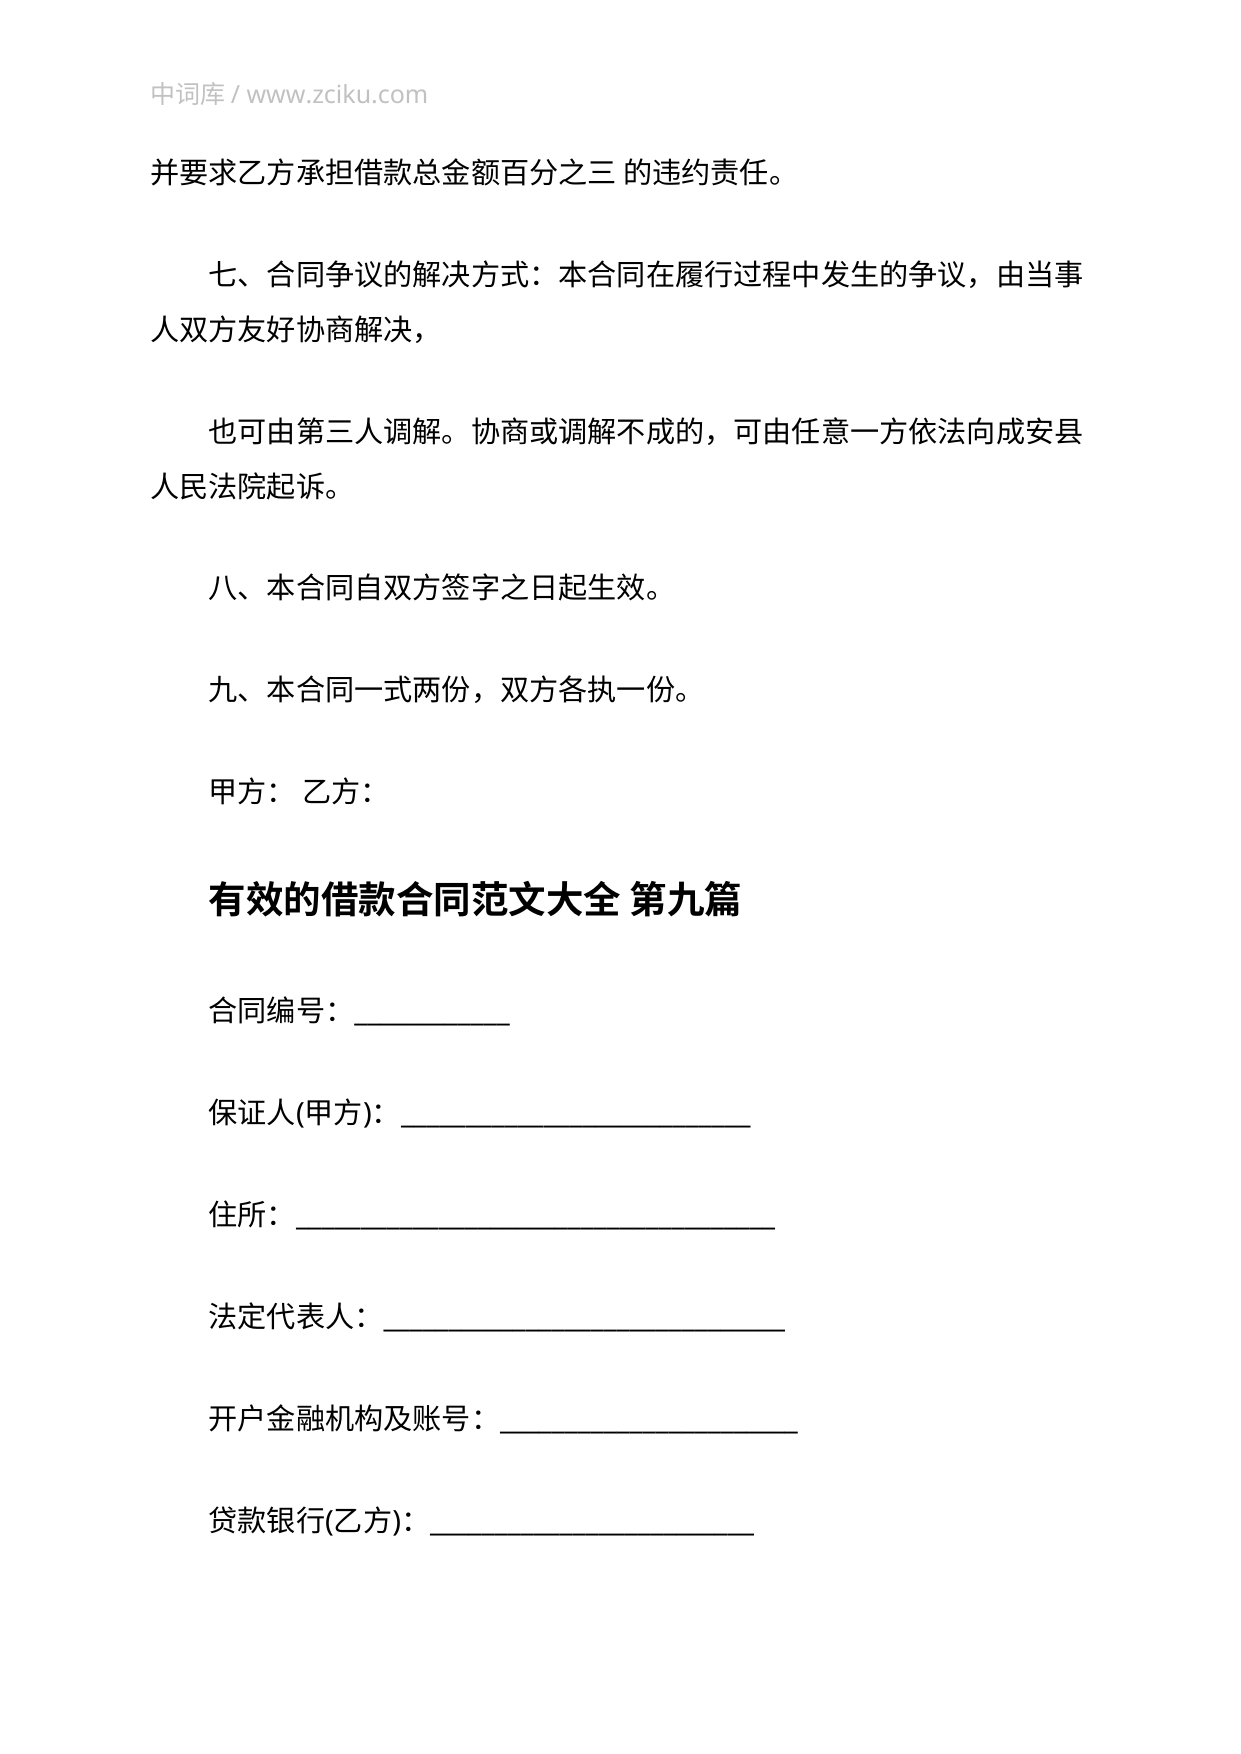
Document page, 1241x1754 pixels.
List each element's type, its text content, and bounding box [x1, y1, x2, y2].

text 甲方： 乙方： [150, 769, 1090, 811]
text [150, 1192, 1090, 1234]
text 九、本合同一式两份，双方各执一份。 [150, 667, 1090, 709]
text 也可由第三人调解。协商或调解不成的，可由任意一方依法向成安县人民法院起诉。 [150, 408, 1090, 506]
text 有效的借款合同范文大全 第九篇 [150, 870, 1090, 925]
text 贷款银行(乙方)：_________________________ [150, 1498, 1090, 1540]
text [150, 150, 1090, 192]
text 保证人(甲方)：___________________________ [150, 1090, 1090, 1132]
text 八、本合同自双方签字之日起生效。 [150, 565, 1090, 607]
text 法定代表人：_______________________________ [150, 1294, 1090, 1336]
text 合同编号：____________ [150, 988, 1090, 1030]
text 七、合同争议的解决方式：本合同在履行过程中发生的争议，由当事人双方友好协商解决， [150, 252, 1090, 349]
text 开户金融机构及账号：_______________________ [150, 1396, 1090, 1438]
